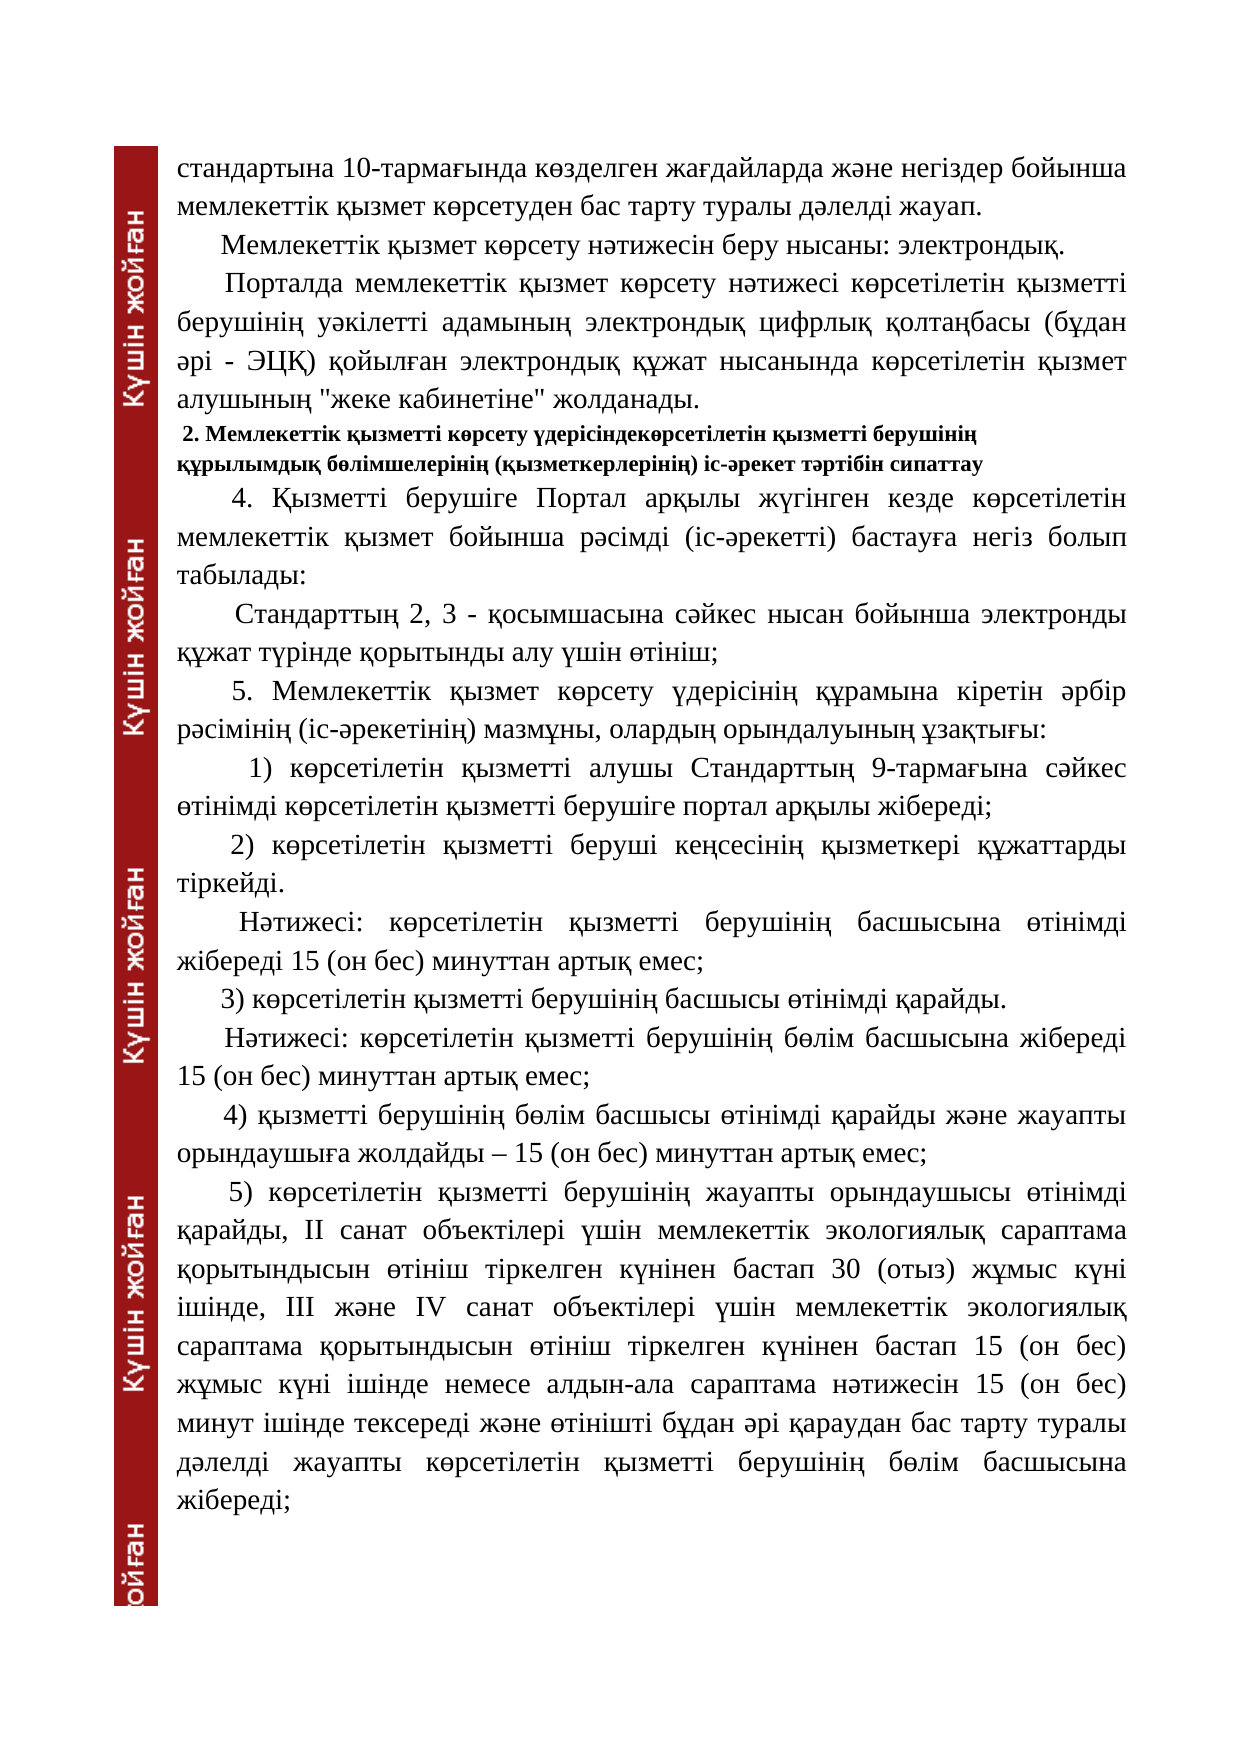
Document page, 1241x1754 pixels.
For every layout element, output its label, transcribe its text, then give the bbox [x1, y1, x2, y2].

picture [114, 1516, 158, 1606]
text 5. Мемлекеттік қызмет көрсету үдерісінің құрамына кіретін әрбір рәсімінің (іс-әрекетінің) мазмұны, олардың орындалуының ұзақтығы: [112, 673, 1128, 745]
picture [114, 261, 158, 266]
text 2. Мемлекеттік қызметті көрсету үдерісіндекөрсетілетін қызметті берушінің құрылымдық бөлімшелерінің (қызметкерлерінің) іс-әрекет тәртібін сипаттау [112, 420, 1128, 476]
text 2) көрсетілетін қызметті беруші кеңсесінің қызметкері құжаттарды тіркейді. [112, 827, 1128, 899]
picture [114, 745, 158, 750]
picture [114, 976, 158, 981]
picture [114, 476, 158, 480]
picture [114, 415, 158, 420]
picture [114, 146, 158, 150]
text Стандарттың 2, 3 - қосымшасына сәйкес нысан бойынша электронды құжат түрінде қорытынды алу үшін өтініш; [112, 596, 1128, 668]
picture [114, 1169, 158, 1174]
picture [114, 222, 158, 227]
text Нәтижесі: көрсетілетін қызметті берушінің бөлім басшысына жібереді 15 (он бес) минуттан артық емес; [112, 1020, 1128, 1092]
text Мемлекеттік қызмет көрсету нәтижесін беру нысаны: электрондық. [112, 227, 1128, 261]
text 4) қызметті берушінің бөлім басшысы өтінімді қарайды және жауапты орындаушыға жолдайды – 15 (он бес) минуттан артық емес; [112, 1097, 1128, 1169]
picture [114, 668, 158, 673]
text Нәтижесі: көрсетілетін қызметті берушінің басшысына өтінімді жібереді 15 (он бес) минуттан артық емес; [112, 904, 1128, 976]
text 3) көрсетілетін қызметті берушінің басшысы өтінімді қарайды. [112, 981, 1128, 1015]
text Порталда мемлекеттік қызмет көрсету нәтижесі көрсетілетін қызметті берушінің уәкілетті адамының электрондық цифрлық қолтаңбасы (бұдан әрі - ЭЦҚ) қойылған электрондық құжат нысанында көрсетілетін қызмет алушының "жеке кабинетіне" жолданады. [112, 266, 1128, 415]
picture [114, 822, 158, 827]
text 5) көрсетілетін қызметті берушінің жауапты орындаушысы өтінімді қарайды, ІІ санат объектілері үшін мемлекеттік экологиялық сараптама қорытындысын өтініш тіркелген күнінен бастап 30 (отыз) жұмыс күні ішінде, ІІІ және IV санат объектілері үшін мемлекеттік экологиялық сараптама қорытындысын өтініш тіркелген күнінен бастап 15 (он бес) жұмыс күні ішінде немесе алдын-ала сараптама нәтижесін 15 (он бес) минут ішінде тексереді және өтінішті бұдан әрі қараудан бас тарту туралы дәлелді жауапты көрсетілетін қызметті берушінің бөлім басшысына жібереді; [112, 1174, 1128, 1516]
picture [114, 1015, 158, 1020]
picture [114, 899, 158, 904]
picture [114, 1092, 158, 1097]
picture [114, 591, 158, 596]
text 4. Қызметті берушіге Портал арқылы жүгінген кезде көрсетілетін мемлекеттік қызмет бойынша рәсімді (іс-әрекетті) бастауға негіз болып табылады: [112, 480, 1128, 591]
text 1) көрсетілетін қызметті алушы Стандарттың 9-тармағына сәйкес өтінімді көрсетілетін қызметті берушіге портал арқылы жібереді; [112, 750, 1128, 822]
